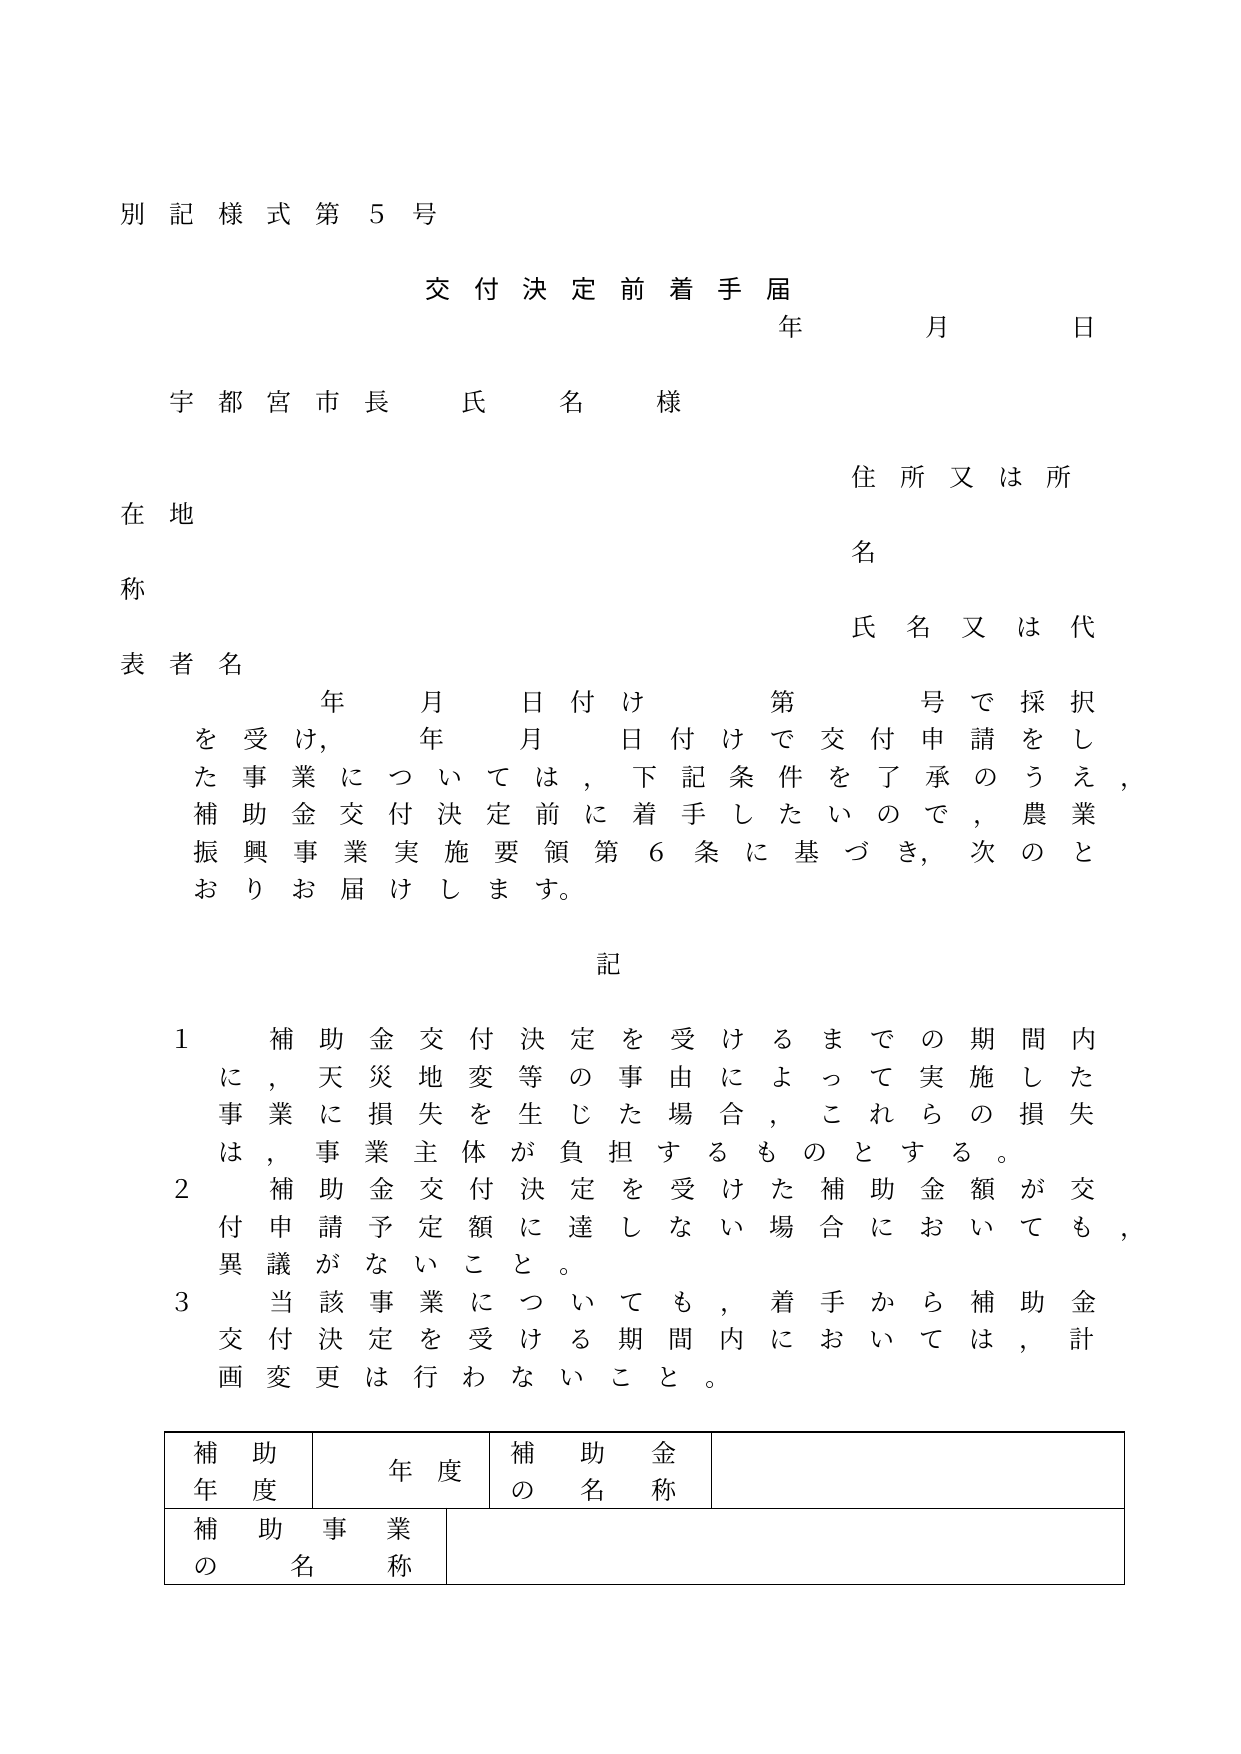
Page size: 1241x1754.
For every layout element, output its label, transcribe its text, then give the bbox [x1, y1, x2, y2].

text 交付決定前着手届 [120, 269, 1120, 306]
text １ 補助金交付決定を受けるまでの期間内に，天災地変等の事由によって実施した事業に損失を生じた場合，これらの損失は，事業主体が負担するものとする。 [169, 1019, 1120, 1169]
text 別記様式第５号 [120, 194, 1120, 231]
text 年 月 日付け 第 号で採択を受け， 年 月 日付けで交付申請をした事業については，下記条件を了承のうえ，補助金交付決定前に着手したいので，農業振興事業実施要領第６条に基づき，次のとおりお届けします。 [120, 681, 1120, 906]
text 記 [120, 944, 1120, 981]
text 宇都宮市長 氏 名 様 [120, 381, 1120, 419]
text ３ 当該事業についても，着手から補助金交付決定を受ける期間内においては，計画変更は行わないこと。 [169, 1281, 1120, 1394]
table_header [712, 1433, 1124, 1507]
table_cell [447, 1509, 1124, 1583]
text 年 月 日 [120, 306, 1120, 344]
text 氏名又は代表者名 [120, 606, 1120, 681]
table_header 年度 [313, 1433, 489, 1507]
text 名 称 [120, 531, 1076, 606]
text 住所又は所在地 [120, 456, 1120, 531]
table_header 補助金の名称 [490, 1433, 711, 1507]
table_cell 補助事業の名称 [165, 1509, 446, 1583]
table_header 補助年度 [165, 1433, 312, 1507]
text ２ 補助金交付決定を受けた補助金額が交付申請予定額に達しない場合においても，異議がないこと。 [169, 1169, 1120, 1281]
